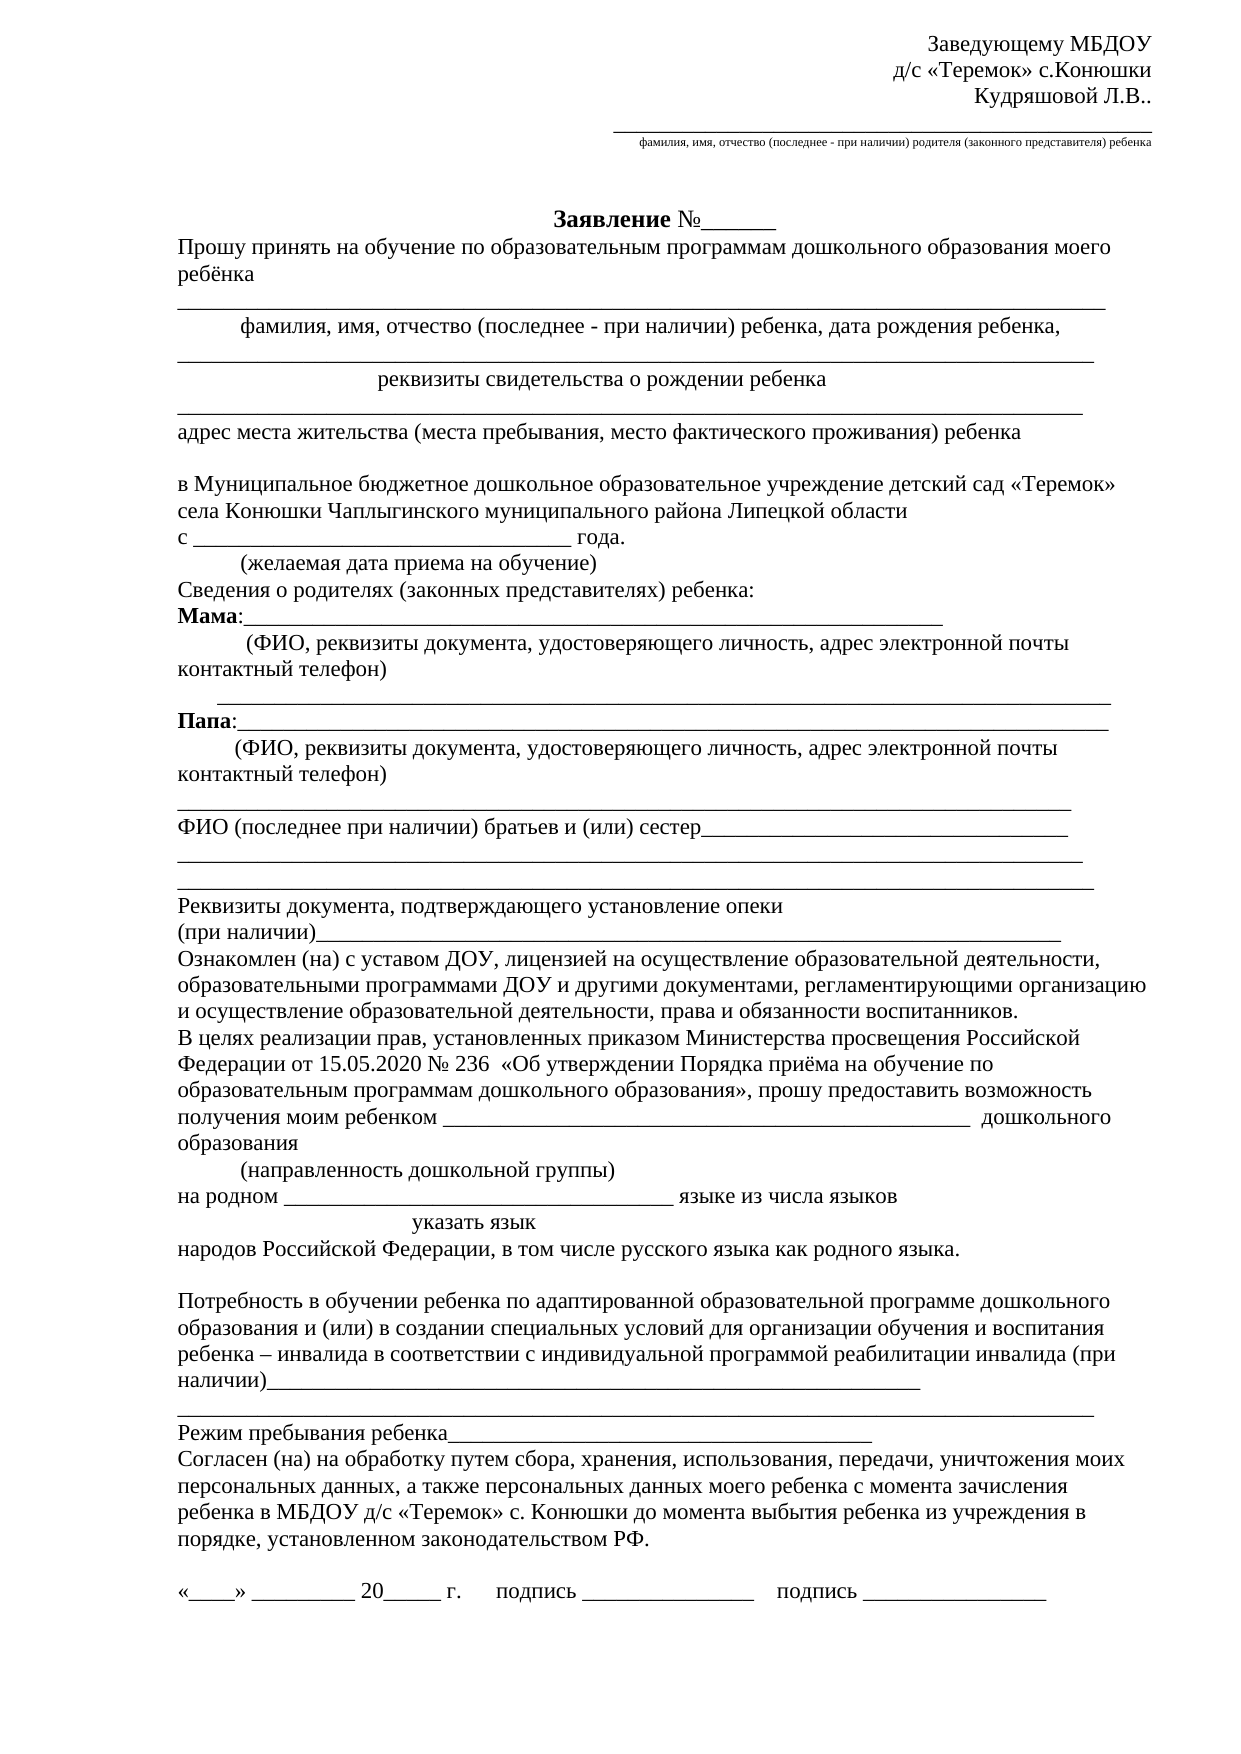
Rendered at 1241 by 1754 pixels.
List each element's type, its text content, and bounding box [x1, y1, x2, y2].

text Мама:_____________________________________________________________ [177, 602, 1152, 628]
text «____» _________ 20_____ г. подпись _______________ подпись ________________ [177, 1577, 1152, 1604]
text в Муниципальное бюджетное дошкольное образовательное учреждение детский сад «Теремок» села Конюшки Чаплыгинского муниципального района Липецкой области [177, 470, 1152, 523]
text (направленность дошкольной группы) [177, 1156, 1152, 1182]
text (ФИО, реквизиты документа, удостоверяющего личность, адрес электронной почты контактный телефон) [177, 734, 1152, 787]
text с _________________________________ года. [177, 523, 1152, 549]
text Папа:____________________________________________________________________________ [177, 708, 1152, 734]
text указать язык [177, 1208, 1152, 1235]
text Режим пребывания ребенка_____________________________________ [177, 1419, 1152, 1446]
text ________________________________________________________________________________ [177, 339, 1152, 365]
text Заведующему МБДОУ [177, 29, 1152, 56]
text Согласен (на) на обработку путем сбора, хранения, использования, передачи, уничтожения моих персональных данных, а также персональных данных моего ребенка с момента зачисления ребенка в МБДОУ д/с «Теремок» с. Конюшки до момента выбытия ребенка из учреждения в порядке, установленном законодательством РФ. [177, 1446, 1152, 1551]
text народов Российской Федерации, в том числе русского языка как родного языка. [177, 1235, 1152, 1261]
text Прошу принять на обучение по образовательным программам дошкольного образования моего ребёнка [177, 233, 1152, 286]
text ______________________________________________________________________________ [177, 787, 1152, 813]
text фамилия, имя, отчество (последнее - при наличии) ребенка, дата рождения ребенка, [177, 312, 1152, 339]
text фамилия, имя, отчество (последнее - при наличии) родителя (законного представителя) ребенка [177, 135, 1152, 149]
text (ФИО, реквизиты документа, удостоверяющего личность, адрес электронной почты контактный телефон) [177, 628, 1152, 681]
text В целях реализации прав, установленных приказом Министерства просвещения Российской Федерации от 15.05.2020 № 236 «Об утверждении Порядка приёма на обучение по образовательным программам дошкольного образования», прошу предоставить возможность получения моим ребенком ______________________________________________ дошкольного образования [177, 1024, 1152, 1156]
text ________________________________________________________________________________ [177, 1393, 1152, 1419]
text Потребность в обучении ребенка по адаптированной образовательной программе дошкольного образования и (или) в создании специальных условий для организации обучения и воспитания ребенка – инвалида в соответствии с индивидуальной программой реабилитации инвалида (при наличии)_________________________________________________________ [177, 1287, 1152, 1393]
text Заявление №______ [177, 204, 1152, 233]
text Реквизиты документа, подтверждающего установление опеки [177, 892, 1152, 918]
text на родном __________________________________ языке из числа языков [177, 1182, 1152, 1208]
text Ознакомлен (на) с уставом ДОУ, лицензией на осуществление образовательной деятельности, образовательными программами ДОУ и другими документами, регламентирующими организацию и осуществление образовательной деятельности, права и обязанности воспитанников. [177, 945, 1152, 1024]
text ______________________________________________________________________________ [177, 681, 1152, 708]
text (желаемая дата приема на обучение) [177, 549, 1152, 576]
text адрес места жительства (места пребывания, место фактического проживания) ребенка [177, 418, 1152, 444]
text (при наличии)_________________________________________________________________ [177, 918, 1152, 945]
text _______________________________________________________________________________ [177, 391, 1152, 418]
text реквизиты свидетельства о рождении ребенка [177, 365, 1152, 391]
text _______________________________________________ [177, 109, 1152, 135]
text _______________________________________________________________________________ ________________________________________________________________________________ [177, 839, 1152, 892]
text Сведения о родителях (законных представителях) ребенка: [177, 576, 1152, 602]
text _________________________________________________________________________________ [177, 286, 1152, 312]
text Кудряшовой Л.В.. [177, 82, 1152, 109]
text ФИО (последнее при наличии) братьев и (или) сестер________________________________ [177, 813, 1152, 839]
text д/с «Теремок» с.Конюшки [177, 56, 1152, 82]
